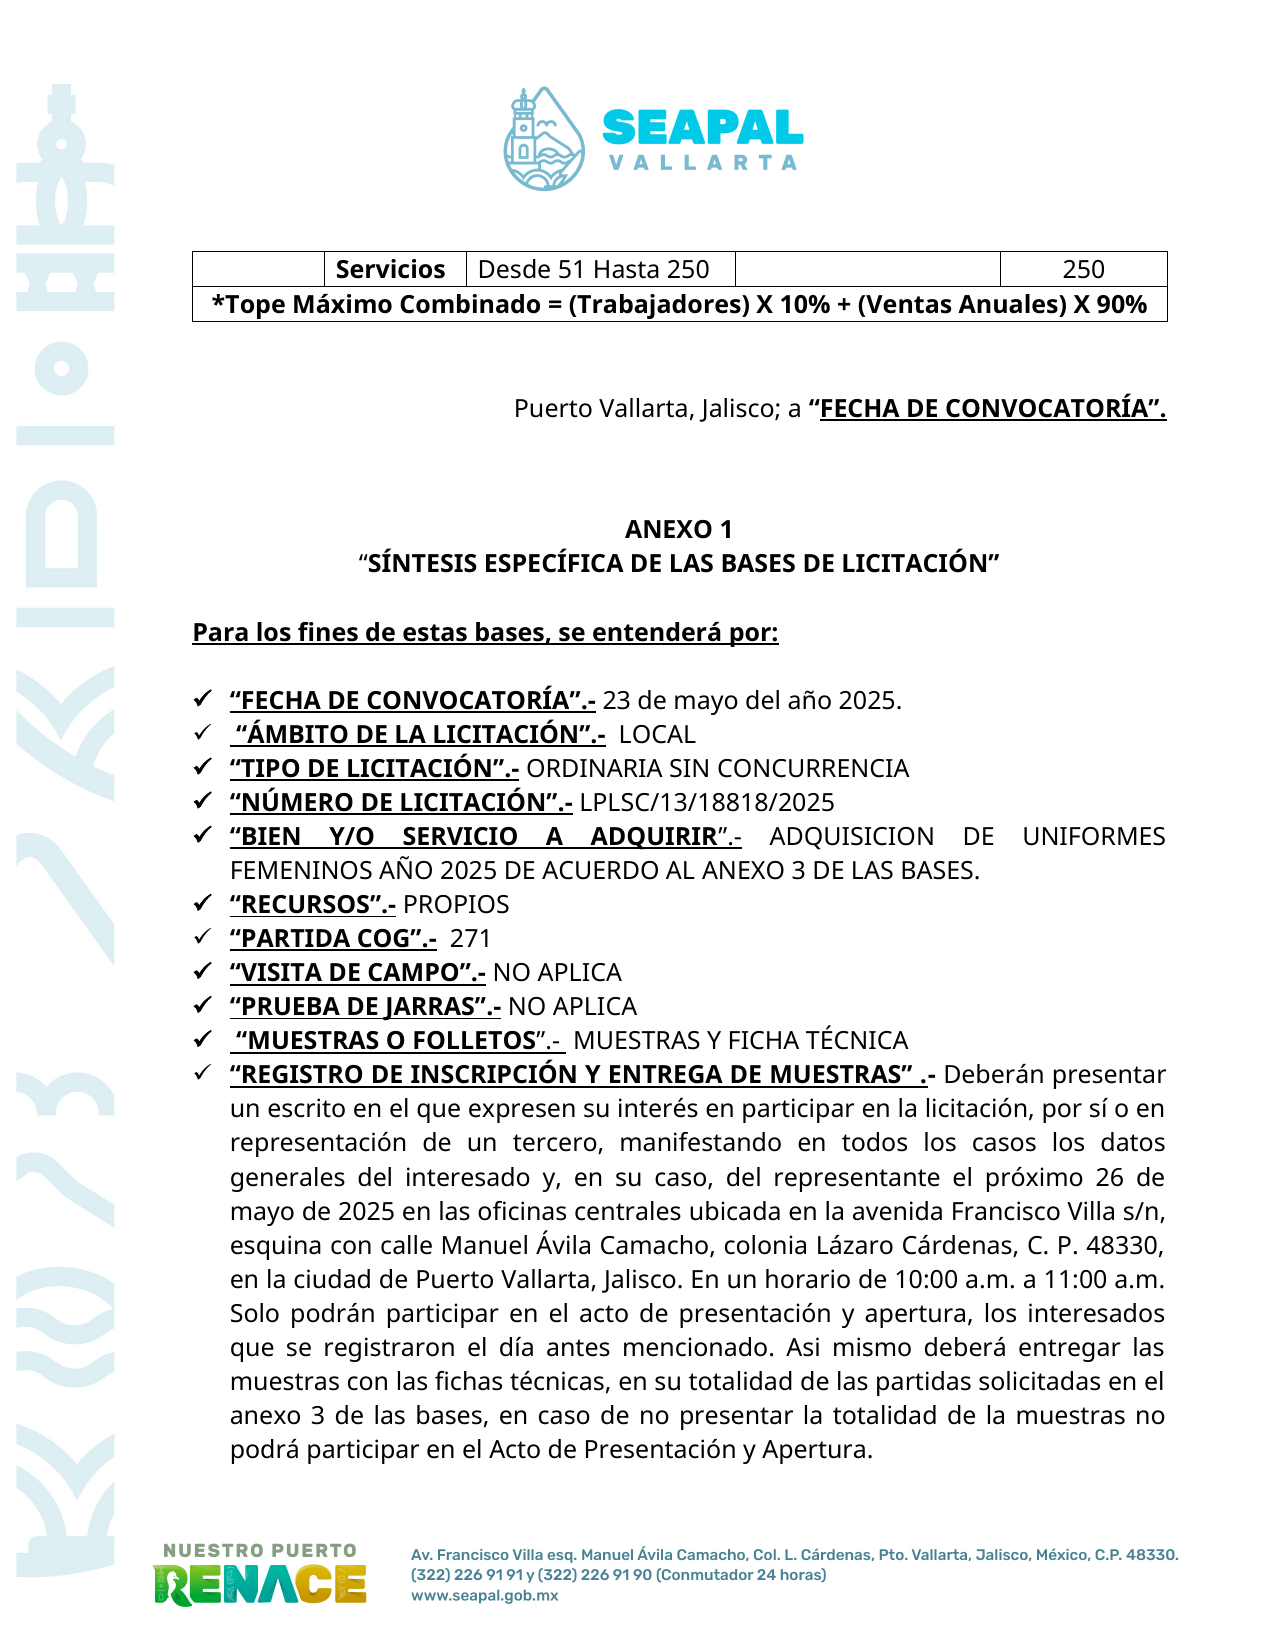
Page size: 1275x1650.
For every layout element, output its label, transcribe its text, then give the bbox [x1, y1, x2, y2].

list “NÚMERO DE LICITACIÓN”.- LPLSC/13/18818/2025 [192, 784, 1167, 818]
list “VISITA DE CAMPO”.- NO APLICA [192, 955, 1167, 989]
list “FECHA DE CONVOCATORÍA”.- 23 de mayo del año 2025. [192, 682, 1167, 716]
list “PARTIDA COG”.- 271 [192, 921, 1167, 955]
list “PRUEBA DE JARRAS”.- NO APLICA [192, 989, 1167, 1023]
list “REGISTRO DE INSCRIPCIÓN Y ENTREGA DE MUESTRAS” .- Deberán presentar un escrito en el que expresen su interés en participar en la licitación, por sí o en representación de un tercero, manifestando en todos los casos los datos generales del interesado y, en su caso, del representante el próximo 26 de mayo de 2025 en las oficinas centrales ubicada en la avenida Francisco Villa s/n, esquina con calle Manuel Ávila Camacho, colonia Lázaro Cárdenas, C. P. 48330, en la ciudad de Puerto Vallarta, Jalisco. En un horario de 10:00 a.m. a 11:00 a.m. Solo podrán participar en el acto de presentación y apertura, los interesados que se registraron el día antes mencionado. Asi mismo deberá entregar las muestras con las fichas técnicas, en su totalidad de las partidas solicitadas en el anexo 3 de las bases, en caso de no presentar la totalidad de la muestras no podrá participar en el Acto de Presentación y Apertura. [192, 1057, 1167, 1466]
list “BIEN Y/O SERVICIO A ADQUIRIR”.- ADQUISICION DE UNIFORMES FEMENINOS AÑO 2025 DE ACUERDO AL ANEXO 3 DE LAS BASES. [192, 818, 1167, 887]
list “ÁMBITO DE LA LICITACIÓN”.- LOCAL [192, 716, 1167, 750]
table_cell 250 [1001, 252, 1167, 286]
list “RECURSOS”.- PROPIOS [192, 887, 1167, 921]
text Puerto Vallarta, Jalisco; a “FECHA DE CONVOCATORÍA”. [192, 390, 1167, 424]
table_cell Desde 51 Hasta 250 [467, 252, 735, 286]
list “TIPO DE LICITACIÓN”.- ORDINARIA SIN CONCURRENCIA [192, 750, 1167, 784]
text “SÍNTESIS ESPECÍFICA DE LAS BASES DE LICITACIÓN” [192, 546, 1167, 580]
list “MUESTRAS O FOLLETOS”.- MUESTRAS Y FICHA TÉCNICA [192, 1023, 1167, 1057]
text ANEXO 1 [192, 512, 1167, 546]
table_cell *Tope Máximo Combinado = (Trabajadores) X 10% + (Ventas Anuales) X 90% [193, 287, 1167, 321]
text Para los fines de estas bases, se entenderá por: [192, 614, 1167, 648]
table_cell Servicios [325, 252, 466, 286]
picture [16, 0, 1275, 1649]
